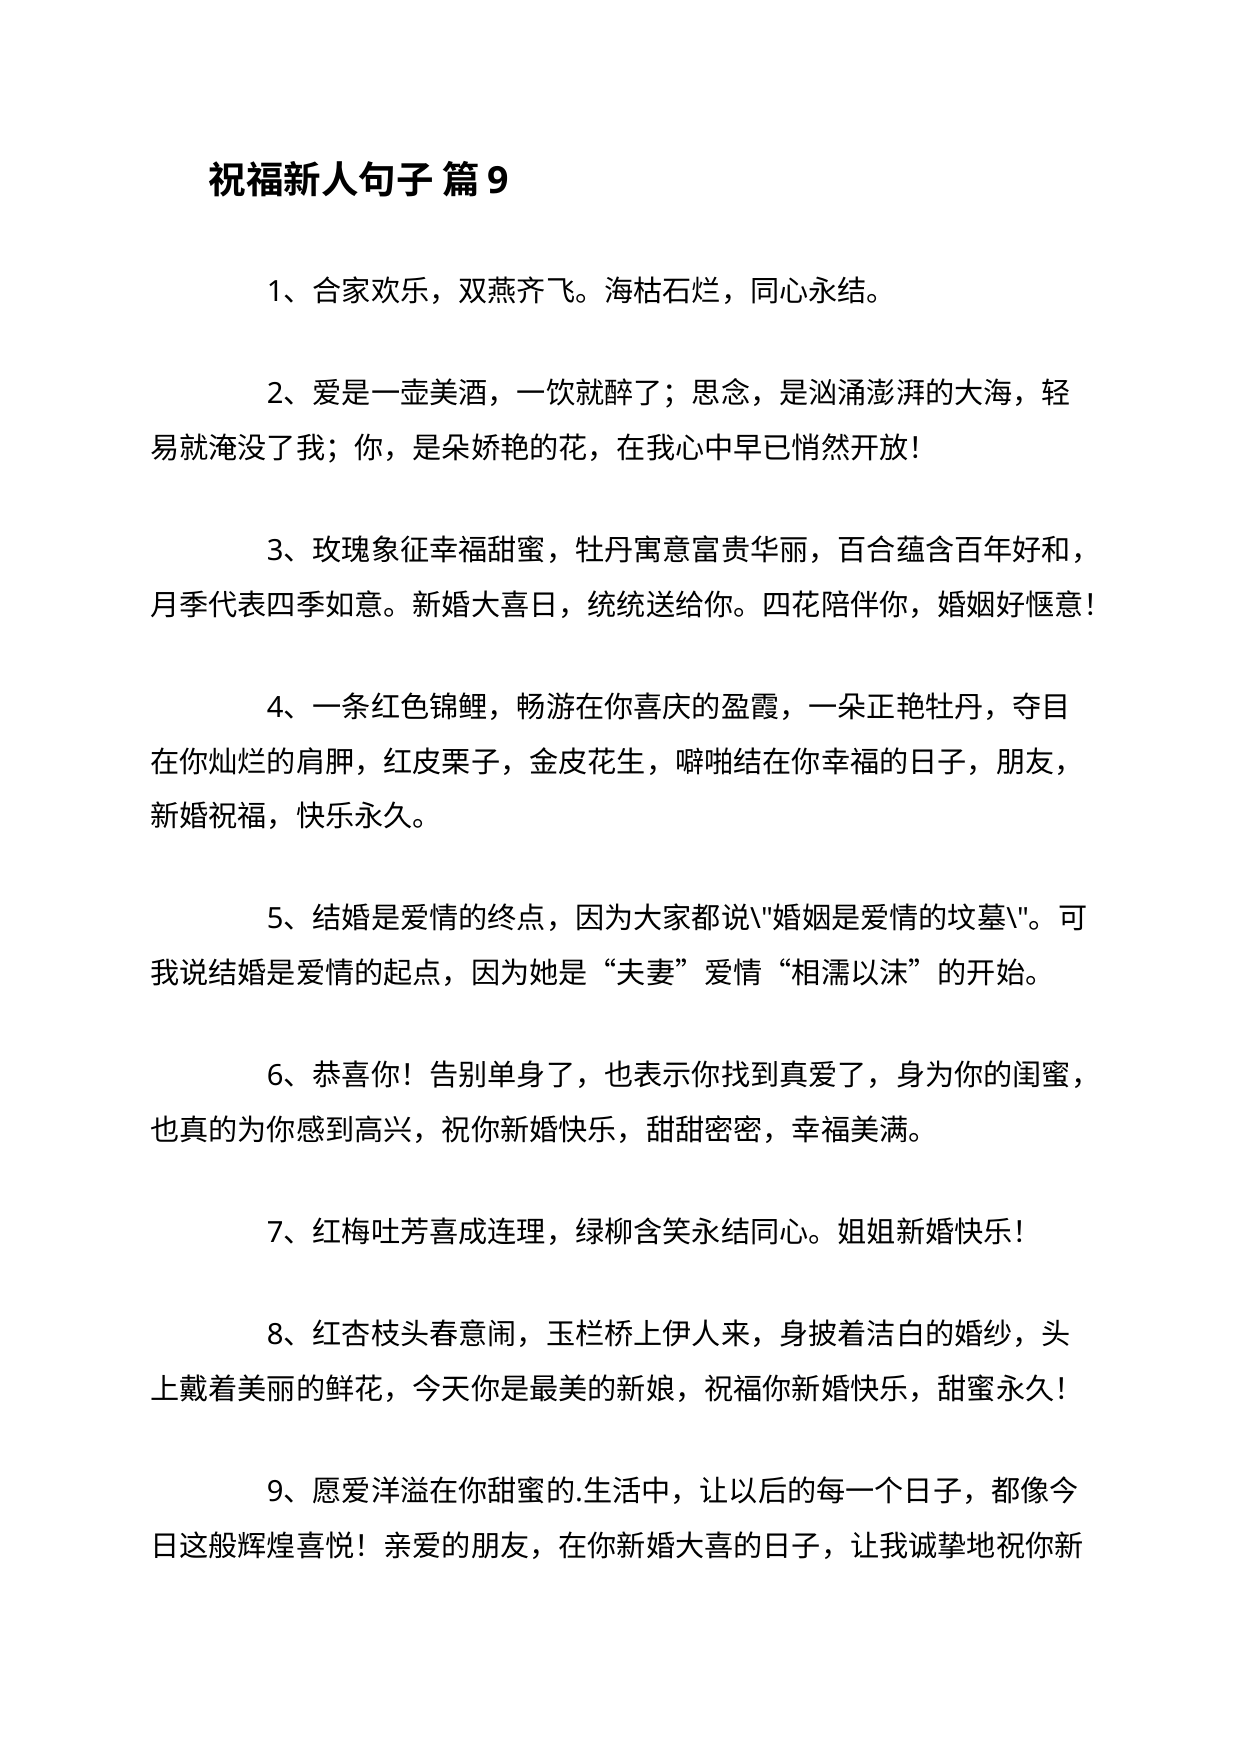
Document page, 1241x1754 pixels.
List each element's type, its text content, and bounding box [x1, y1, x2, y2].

text 8、红杏枝头春意闹，玉栏桥上伊人来，身披着洁白的婚纱，头上戴着美丽的鲜花，今天你是最美的新娘，祝福你新婚快乐，甜蜜永久！ [150, 1310, 1090, 1408]
text 5、结婚是爱情的终点，因为大家都说\"婚姻是爱情的坟墓\"。可我说结婚是爱情的起点，因为她是“夫妻”爱情“相濡以沫”的开始。 [150, 895, 1090, 992]
text 3、玫瑰象征幸福甜蜜，牡丹寓意富贵华丽，百合蕴含百年好和，月季代表四季如意。新婚大喜日，统统送给你。四花陪伴你，婚姻好惬意！ [150, 526, 1090, 624]
text 1、合家欢乐，双燕齐飞。海枯石烂，同心永结。 [150, 268, 1090, 310]
text 6、恭喜你！告别单身了，也表示你找到真爱了，身为你的闺蜜，也真的为你感到高兴，祝你新婚快乐，甜甜密密，幸福美满。 [150, 1052, 1090, 1149]
text 7、红梅吐芳喜成连理，绿柳含笑永结同心。姐姐新婚快乐！ [150, 1208, 1090, 1251]
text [150, 1467, 1090, 1564]
text 祝福新人句子 篇9 [150, 150, 1090, 204]
text 2、爱是一壶美酒，一饮就醉了；思念，是汹涌澎湃的大海，轻易就淹没了我；你，是朵娇艳的花，在我心中早已悄然开放！ [150, 369, 1090, 467]
text 4、一条红色锦鲤，畅游在你喜庆的盈霞，一朵正艳牡丹，夺目在你灿烂的肩胛，红皮栗子，金皮花生，噼啪结在你幸福的日子，朋友，新婚祝福，快乐永久。 [150, 683, 1090, 835]
